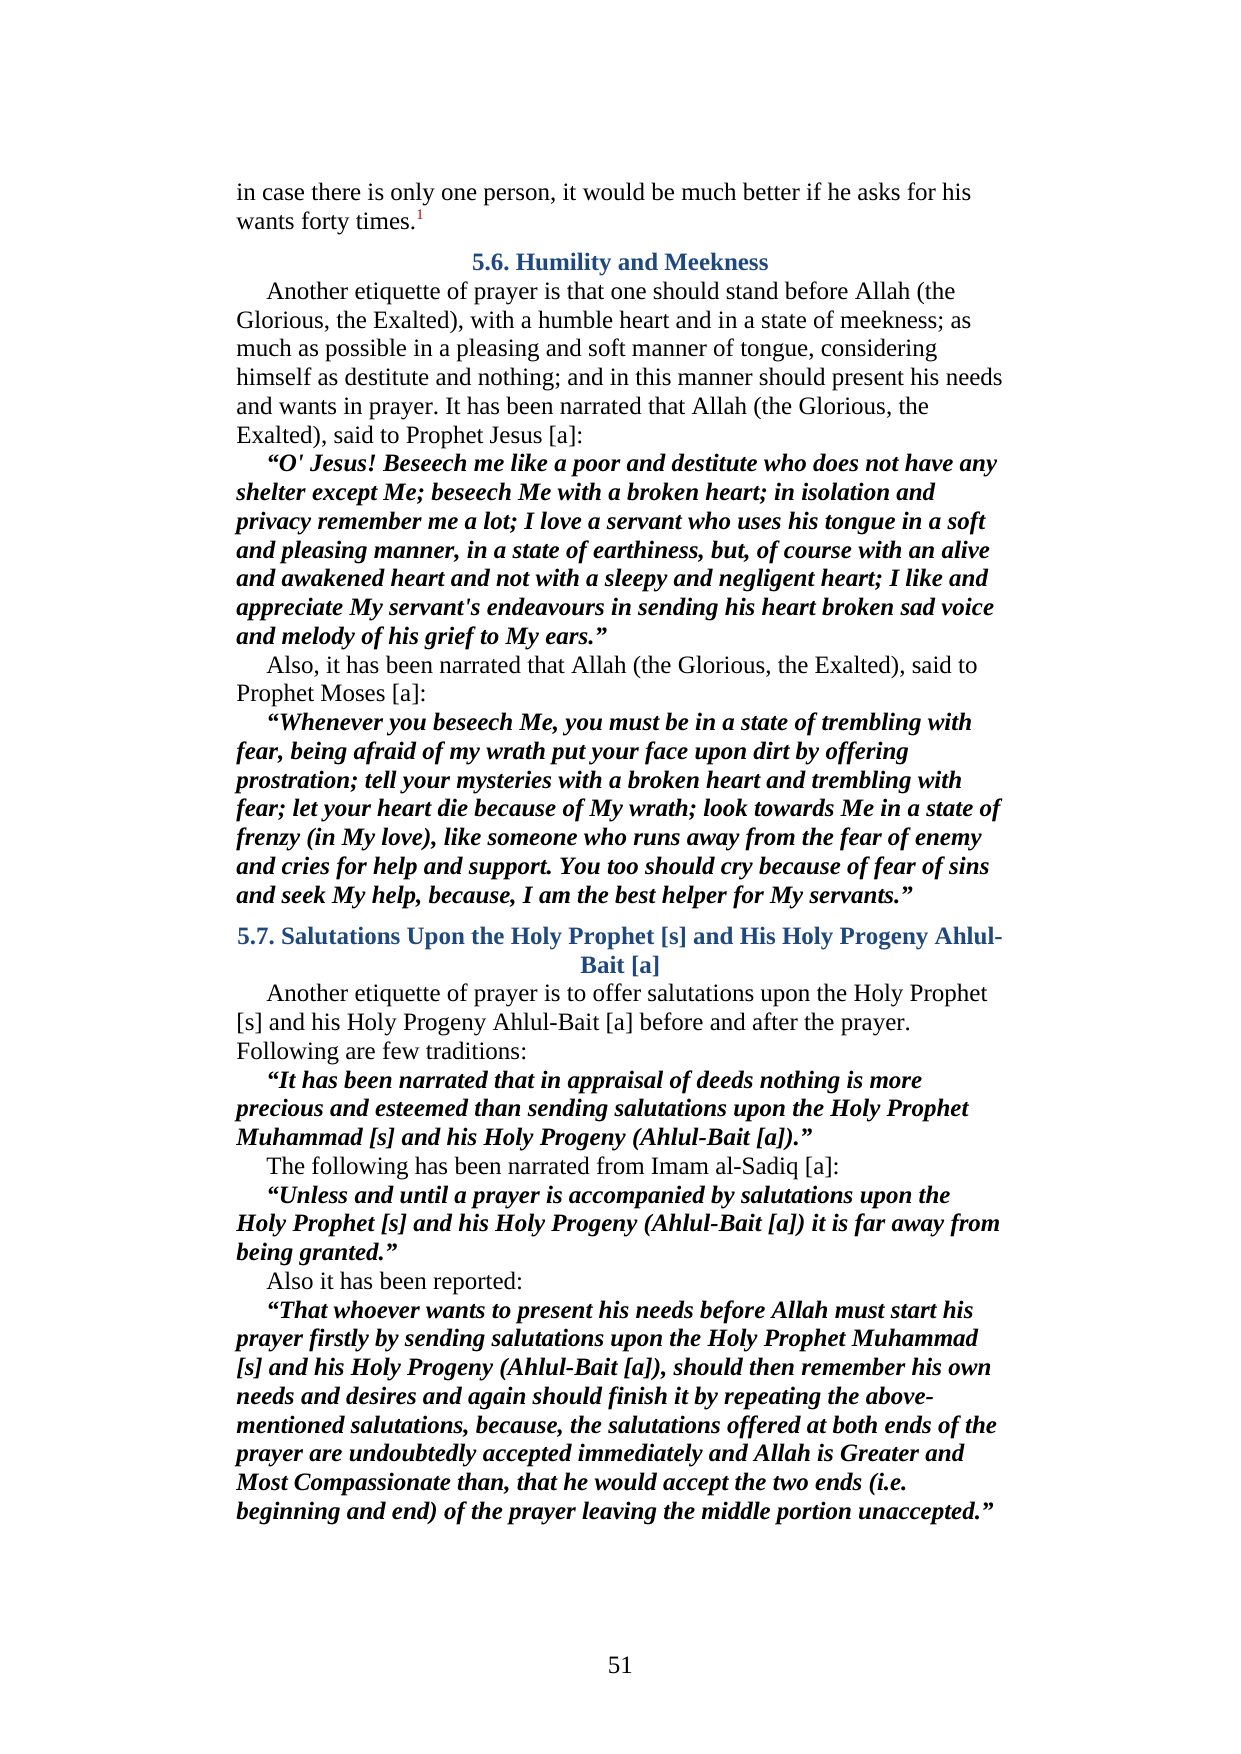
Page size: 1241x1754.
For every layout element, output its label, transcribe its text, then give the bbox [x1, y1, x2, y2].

text “O' Jesus! Beseech me like a poor and destitute who does not have any shelter except Me; beseech Me with a broken heart; in isolation and privacy remember me a lot; I love a servant who uses his tongue in a soft and pleasing manner, in a state of earthiness, but, of course with an alive and awakened heart and not with a sleepy and negligent heart; I like and appreciate My servant's endeavours in sending his heart broken sad voice and melody of his grief to My ears.” [236, 448, 1004, 650]
text Another etiquette of prayer is that one should stand before Allah (the Glorious, the Exalted), with a humble heart and in a state of meekness; as much as possible in a pleasing and soft manner of tongue, considering himself as destitute and nothing; and in this manner should present his needs and wants in prayer. It has been narrated that Allah (the Glorious, the Exalted), said to Prophet Jesus [a]: [236, 276, 1004, 448]
subtitle 5.6. Humility and Meekness [236, 247, 1004, 276]
text “Whenever you beseech Me, you must be in a state of trembling with fear, being afraid of my wrath put your face upon dirt by offering prostration; tell your mysteries with a broken heart and trembling with fear; let your heart die because of My wrath; look towards Me in a state of frenzy (in My love), like someone who runs away from the fear of enemy and cries for help and support. You too should cry because of fear of sins and seek My help, because, I am the best helper for My servants.” [236, 707, 1004, 908]
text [236, 177, 1004, 235]
text “Unless and until a prayer is accompanied by salutations upon the Holy Prophet [s] and his Holy Progeny (Ahlul-Bait [a]) it is far away from being granted.” [236, 1180, 1004, 1266]
text Also it has been reported: [236, 1266, 1004, 1295]
text The following has been narrated from Imam al-Sadiq [a]: [236, 1151, 1004, 1180]
subtitle 5.7. Salutations Upon the Holy Prophet [s] and His Holy Progeny Ahlul-Bait [a] [236, 921, 1004, 978]
text Another etiquette of prayer is to offer salutations upon the Holy Prophet [s] and his Holy Progeny Ahlul-Bait [a] before and after the prayer. Following are few traditions: [236, 978, 1004, 1065]
text Also, it has been narrated that Allah (the Glorious, the Exalted), said to Prophet Moses [a]: [236, 650, 1004, 707]
text “That whoever wants to present his needs before Allah must start his prayer firstly by sending salutations upon the Holy Prophet Muhammad [s] and his Holy Progeny (Ahlul-Bait [a]), should then remember his own needs and desires and again should finish it by repeating the above-mentioned salutations, because, the salutations offered at both ends of the prayer are undoubtedly accepted immediately and Allah is Greater and Most Compassionate than, that he would accept the two ends (i.e. beginning and end) of the prayer leaving the middle portion unaccepted.” [236, 1295, 1004, 1525]
text “It has been narrated that in appraisal of deeds nothing is more precious and esteemed than sending salutations upon the Holy Prophet Muhammad [s] and his Holy Progeny (Ahlul-Bait [a]).” [236, 1065, 1004, 1151]
